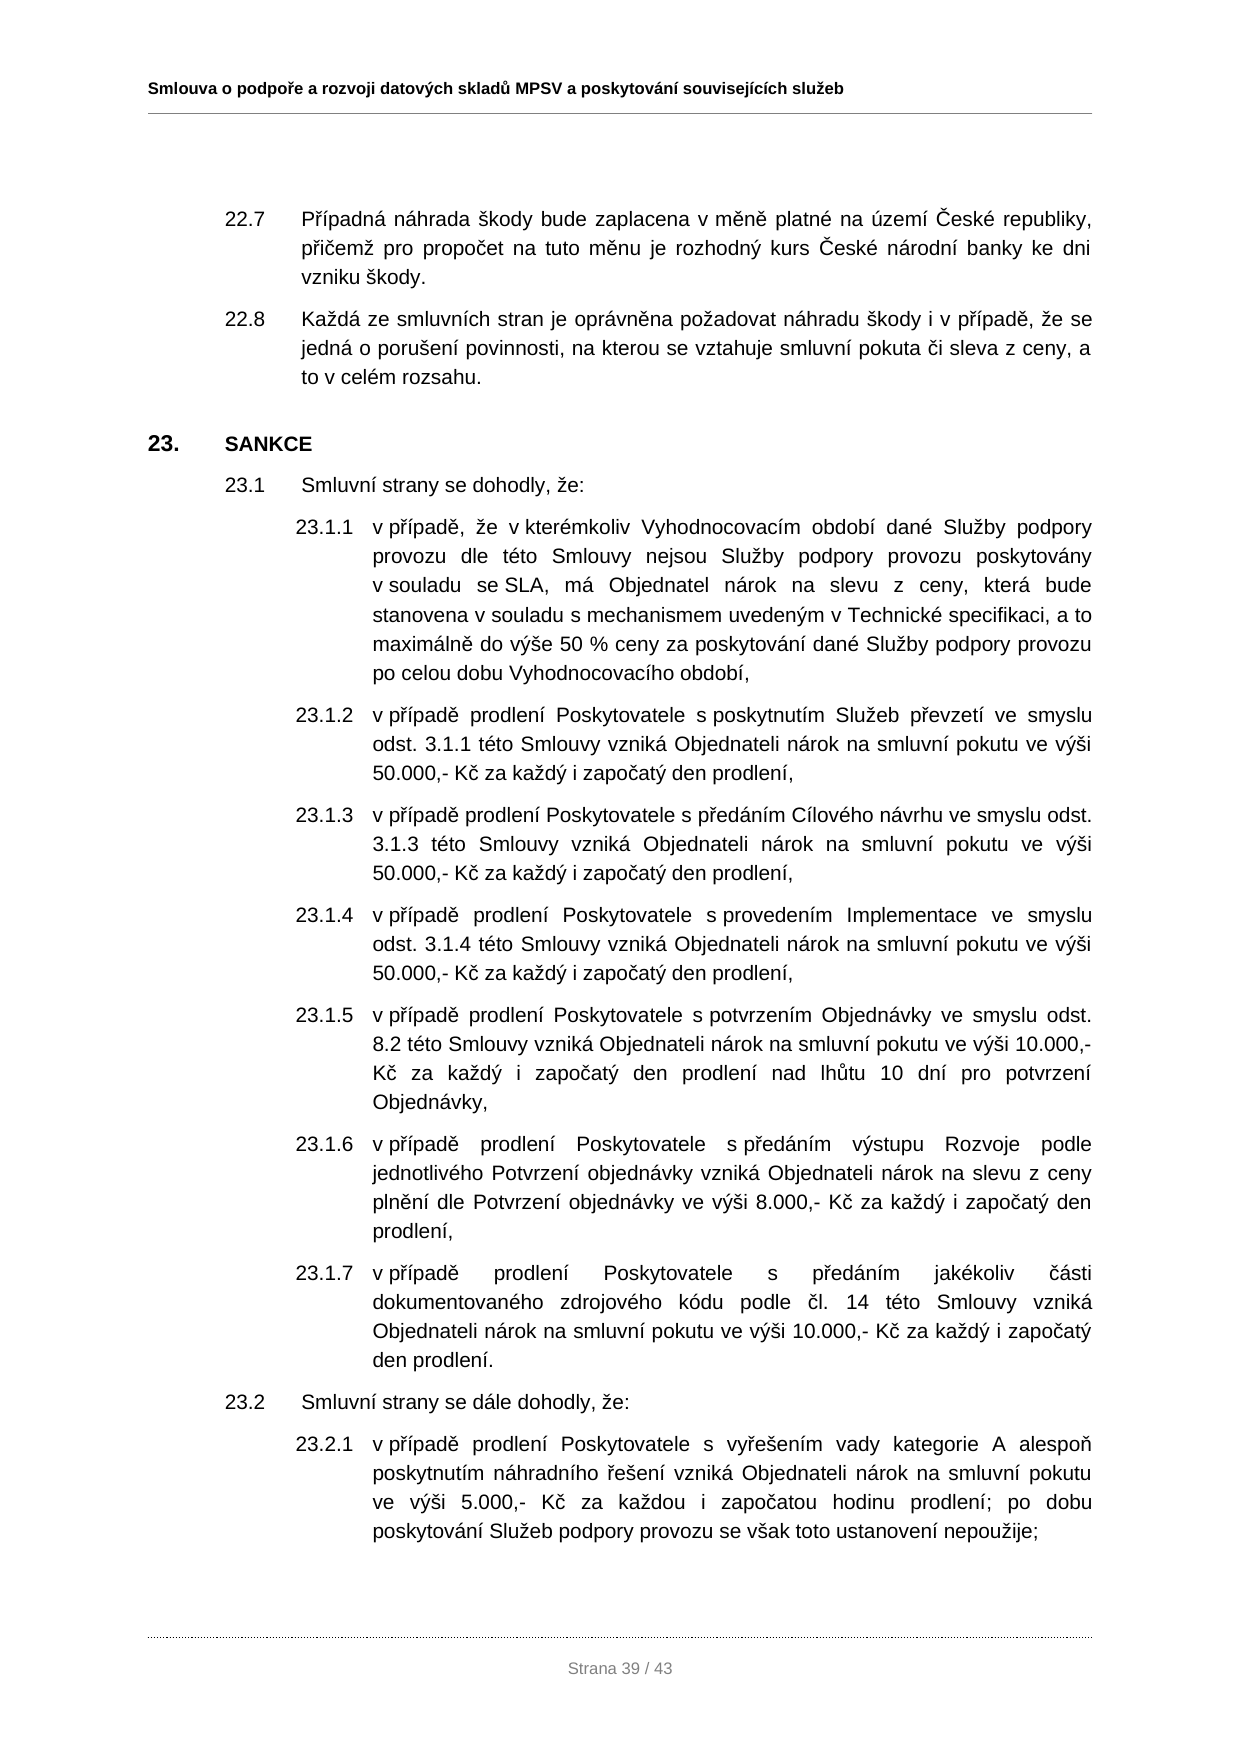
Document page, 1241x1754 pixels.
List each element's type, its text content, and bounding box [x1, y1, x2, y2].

list v případě prodlení Poskytovatele s potvrzením Objednávky ve smyslu odst. 8.2 této Smlouvy vzniká Objednateli nárok na smluvní pokutu ve výši 10.000,- Kč za každý i započatý den prodlení nad lhůtu 10 dní pro potvrzení Objednávky, [295, 999, 1092, 1115]
list v případě, že v kterémkoliv Vyhodnocovacím období dané Služby podpory provozu dle této Smlouvy nejsou Služby podpory provozu poskytovány v souladu se SLA, má Objednatel nárok na slevu z ceny, která bude stanovena v souladu s mechanismem uvedeným v Technické specifikaci, a to maximálně do výše 50 % ceny za poskytování dané Služby podpory provozu po celou dobu Vyhodnocovacího období, [295, 511, 1092, 686]
list v případě prodlení Poskytovatele s předáním Cílového návrhu ve smyslu odst. 3.1.3 této Smlouvy vzniká Objednateli nárok na smluvní pokutu ve výši 50.000,- Kč za každý i započatý den prodlení, [295, 799, 1092, 886]
list Každá ze smluvních stran je oprávněna požadovat náhradu škody i v případě, že se jedná o porušení povinnosti, na kterou se vztahuje smluvní pokuta či sleva z ceny, a to v celém rozsahu. [224, 303, 1092, 390]
list SANKCE [148, 428, 1092, 457]
list v případě prodlení Poskytovatele s poskytnutím Služeb převzetí ve smyslu odst. 3.1.1 této Smlouvy vzniká Objednateli nárok na smluvní pokutu ve výši 50.000,- Kč za každý i započatý den prodlení, [295, 699, 1092, 786]
list Smluvní strany se dále dohodly, že: [224, 1386, 1092, 1415]
list v případě prodlení Poskytovatele s provedením Implementace ve smyslu odst. 3.1.4 této Smlouvy vzniká Objednateli nárok na smluvní pokutu ve výši 50.000,- Kč za každý i započatý den prodlení, [295, 899, 1092, 986]
list Smluvní strany se dohodly, že: [224, 469, 1092, 499]
list v případě prodlení Poskytovatele s vyřešením vady kategorie A alespoň poskytnutím náhradního řešení vzniká Objednateli nárok na smluvní pokutu ve výši 5.000,- Kč za každou i započatou hodinu prodlení; po dobu poskytování Služeb podpory provozu se však toto ustanovení nepoužije; [295, 1428, 1092, 1544]
list v případě prodlení Poskytovatele s předáním výstupu Rozvoje podle jednotlivého Potvrzení objednávky vzniká Objednateli nárok na slevu z ceny plnění dle Potvrzení objednávky ve výši 8.000,- Kč za každý i započatý den prodlení, [295, 1128, 1092, 1244]
list v případě prodlení Poskytovatele s předáním jakékoliv části dokumentovaného zdrojového kódu podle čl. 14 této Smlouvy vzniká Objednateli nárok na smluvní pokutu ve výši 10.000,- Kč za každý i započatý den prodlení. [295, 1257, 1092, 1374]
list Případná náhrada škody bude zaplacena v měně platné na území České republiky, přičemž pro propočet na tuto měnu je rozhodný kurs České národní banky ke dni vzniku škody. [224, 203, 1092, 290]
